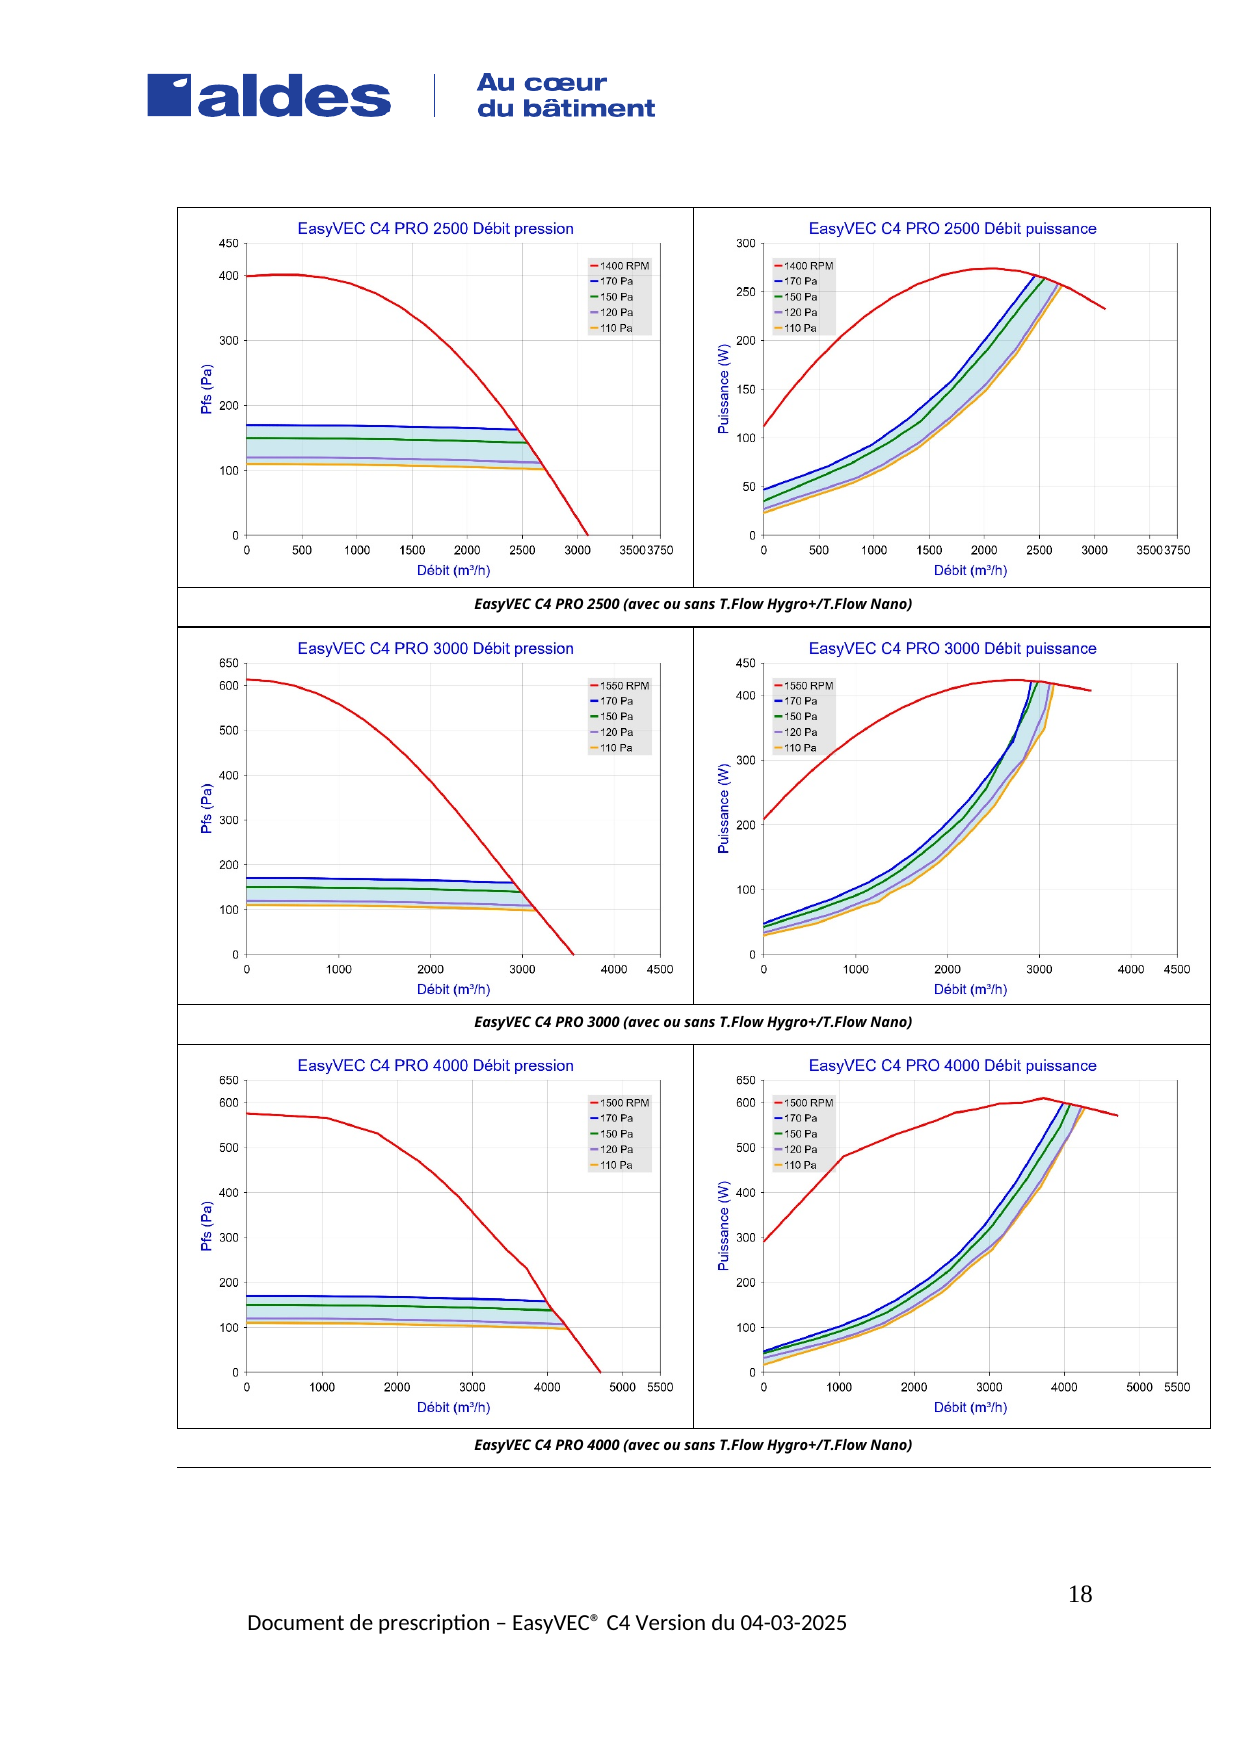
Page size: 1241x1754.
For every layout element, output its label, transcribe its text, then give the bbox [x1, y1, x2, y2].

table_cell EasyVEC C4 PRO 3000 (avec ou sans T.Flow Hygro+/T.Flow Nano) [178, 1005, 1210, 1044]
picture [350, 84, 391, 117]
picture [705, 1051, 1200, 1422]
picture [705, 633, 1200, 1004]
table_cell [178, 208, 693, 587]
table_cell [694, 1045, 1210, 1428]
table_cell [694, 628, 1210, 1004]
picture [188, 633, 683, 1004]
picture [705, 214, 1200, 585]
table_cell EasyVEC C4 PRO 4000 (avec ou sans T.Flow Hygro+/T.Flow Nano) [177, 1429, 1211, 1467]
picture [188, 214, 683, 585]
table_cell EasyVEC C4 PRO 2500 (avec ou sans T.Flow Hygro+/T.Flow Nano) [178, 588, 1210, 626]
table_cell [178, 1045, 693, 1428]
picture [476, 73, 655, 117]
table_cell [694, 208, 1210, 587]
picture [188, 1051, 683, 1422]
table_cell [178, 628, 693, 1004]
